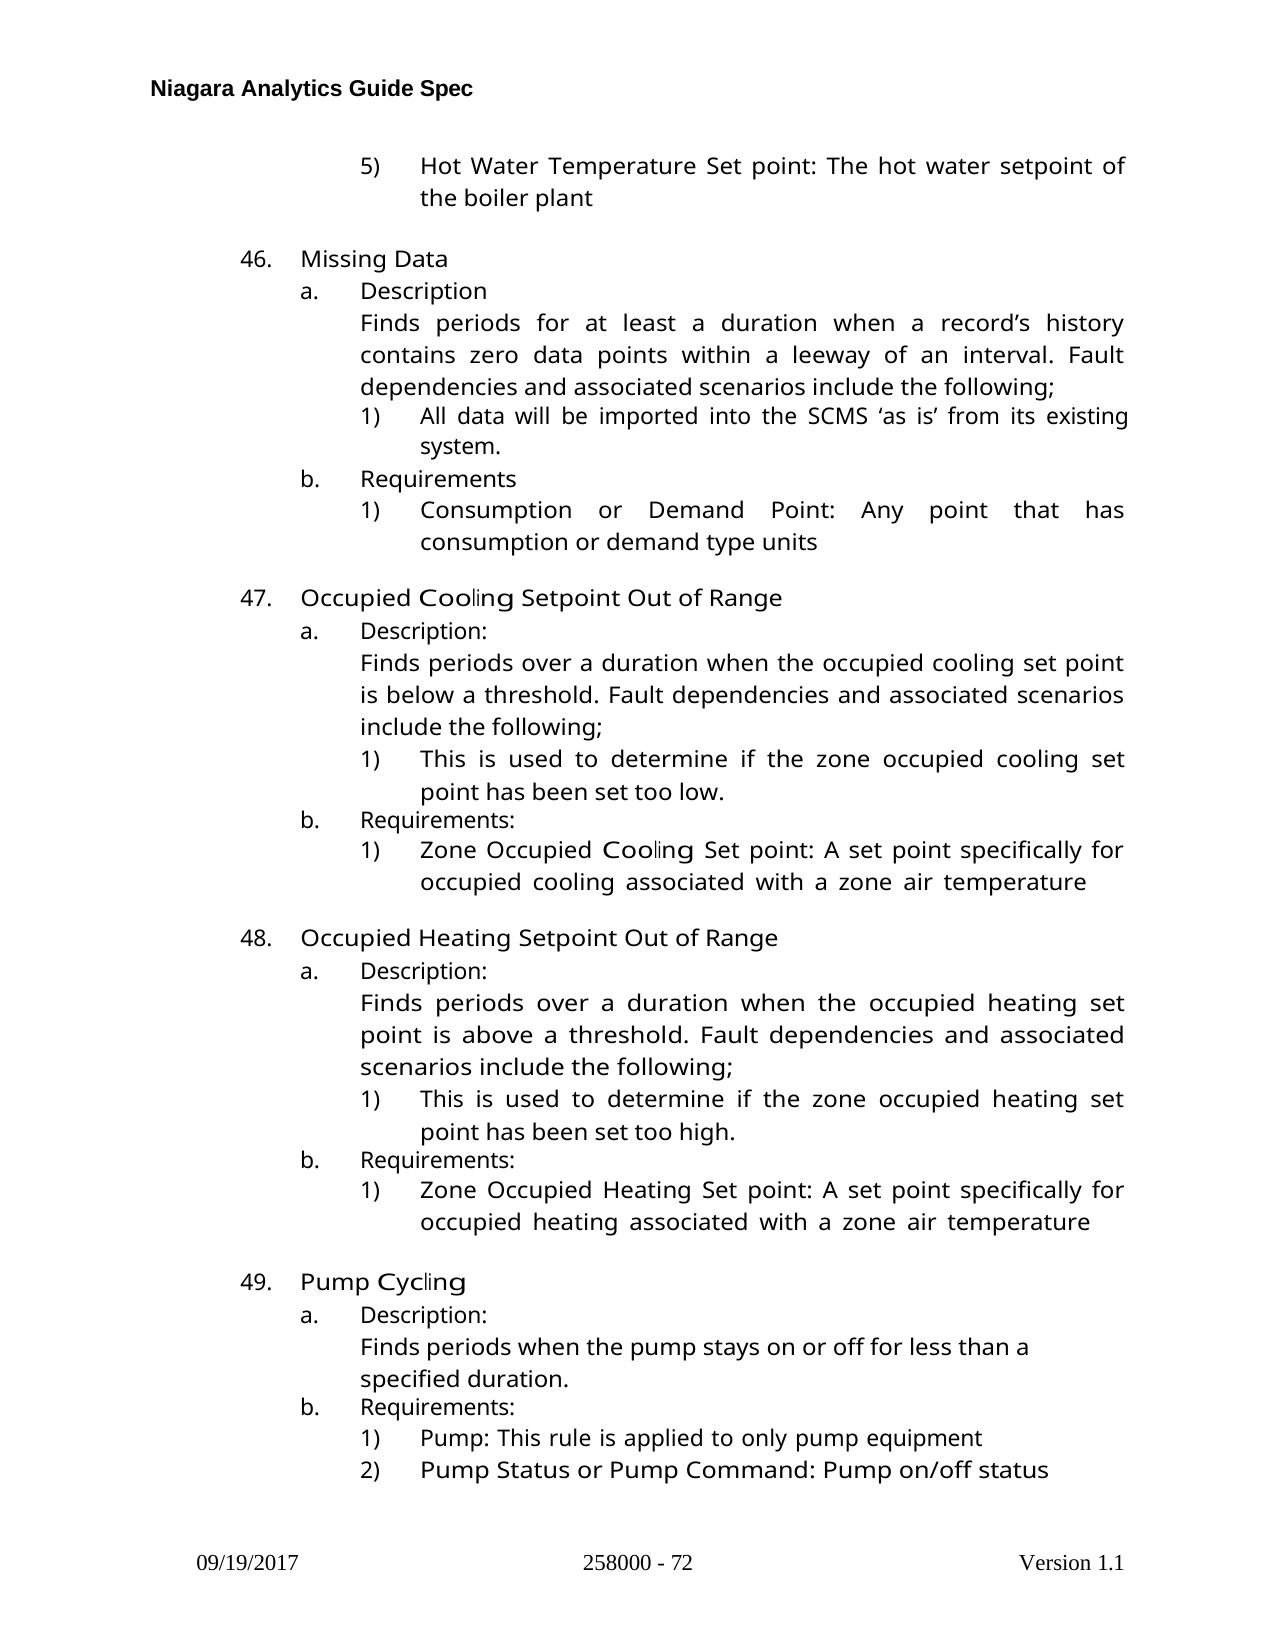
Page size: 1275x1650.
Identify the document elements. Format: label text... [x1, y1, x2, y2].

list Requirements: [300, 808, 1171, 834]
list Consumption or Demand Point: Any point that has consumption or demand type units [360, 494, 1125, 558]
list Zone Occupied Cooling Set point: A set point specifically for occupied cooling associated with a zone air temperature [360, 834, 1125, 897]
list Requirements [300, 462, 1171, 494]
text system. [420, 430, 1171, 461]
list Zone Occupied Heating Set point: A set point specifically for occupied heating associated with a zone air temperature [360, 1174, 1126, 1237]
list Description: [300, 955, 1171, 986]
list Requirements: [300, 1395, 1171, 1421]
list Description [300, 275, 1171, 306]
list Missing Data [240, 242, 1171, 274]
text Finds periods for at least a duration when a record’s history contains zero data points within a leeway of an interval. Fault dependencies and associated scenarios include the following; [360, 307, 1126, 403]
text Finds periods when the pump stays on or off for less than a specified duration. [360, 1330, 1134, 1394]
text Finds periods over a duration when the occupied heating set point is above a threshold. Fault dependencies and associated scenarios include the following; [360, 987, 1126, 1082]
list This is used to determine if the zone occupied heating set point has been set too high. [360, 1083, 1125, 1147]
list Pump Cycling [240, 1266, 1171, 1298]
list Hot Water Temperature Set point: The hot water setpoint of the boiler plant [360, 150, 1125, 213]
text Finds periods over a duration when the occupied cooling set point is below a threshold. Fault dependencies and associated scenarios include the following; [360, 647, 1125, 742]
list Occupied Heating Setpoint Out of Range [240, 922, 1171, 953]
list Requirements: [300, 1148, 1171, 1173]
list Occupied Cooling Setpoint Out of Range [240, 582, 1171, 614]
list Pump Status or Pump Command: Pump on/off status [360, 1453, 1171, 1485]
list Pump: This rule is applied to only pump equipment [360, 1422, 1171, 1453]
list Description: [300, 615, 1171, 646]
list Description: [300, 1299, 1171, 1330]
list All data will be imported into the SCMS ‘as is’ from its existing [360, 403, 1171, 430]
list This is used to determine if the zone occupied cooling set point has been set too low. [360, 743, 1126, 807]
